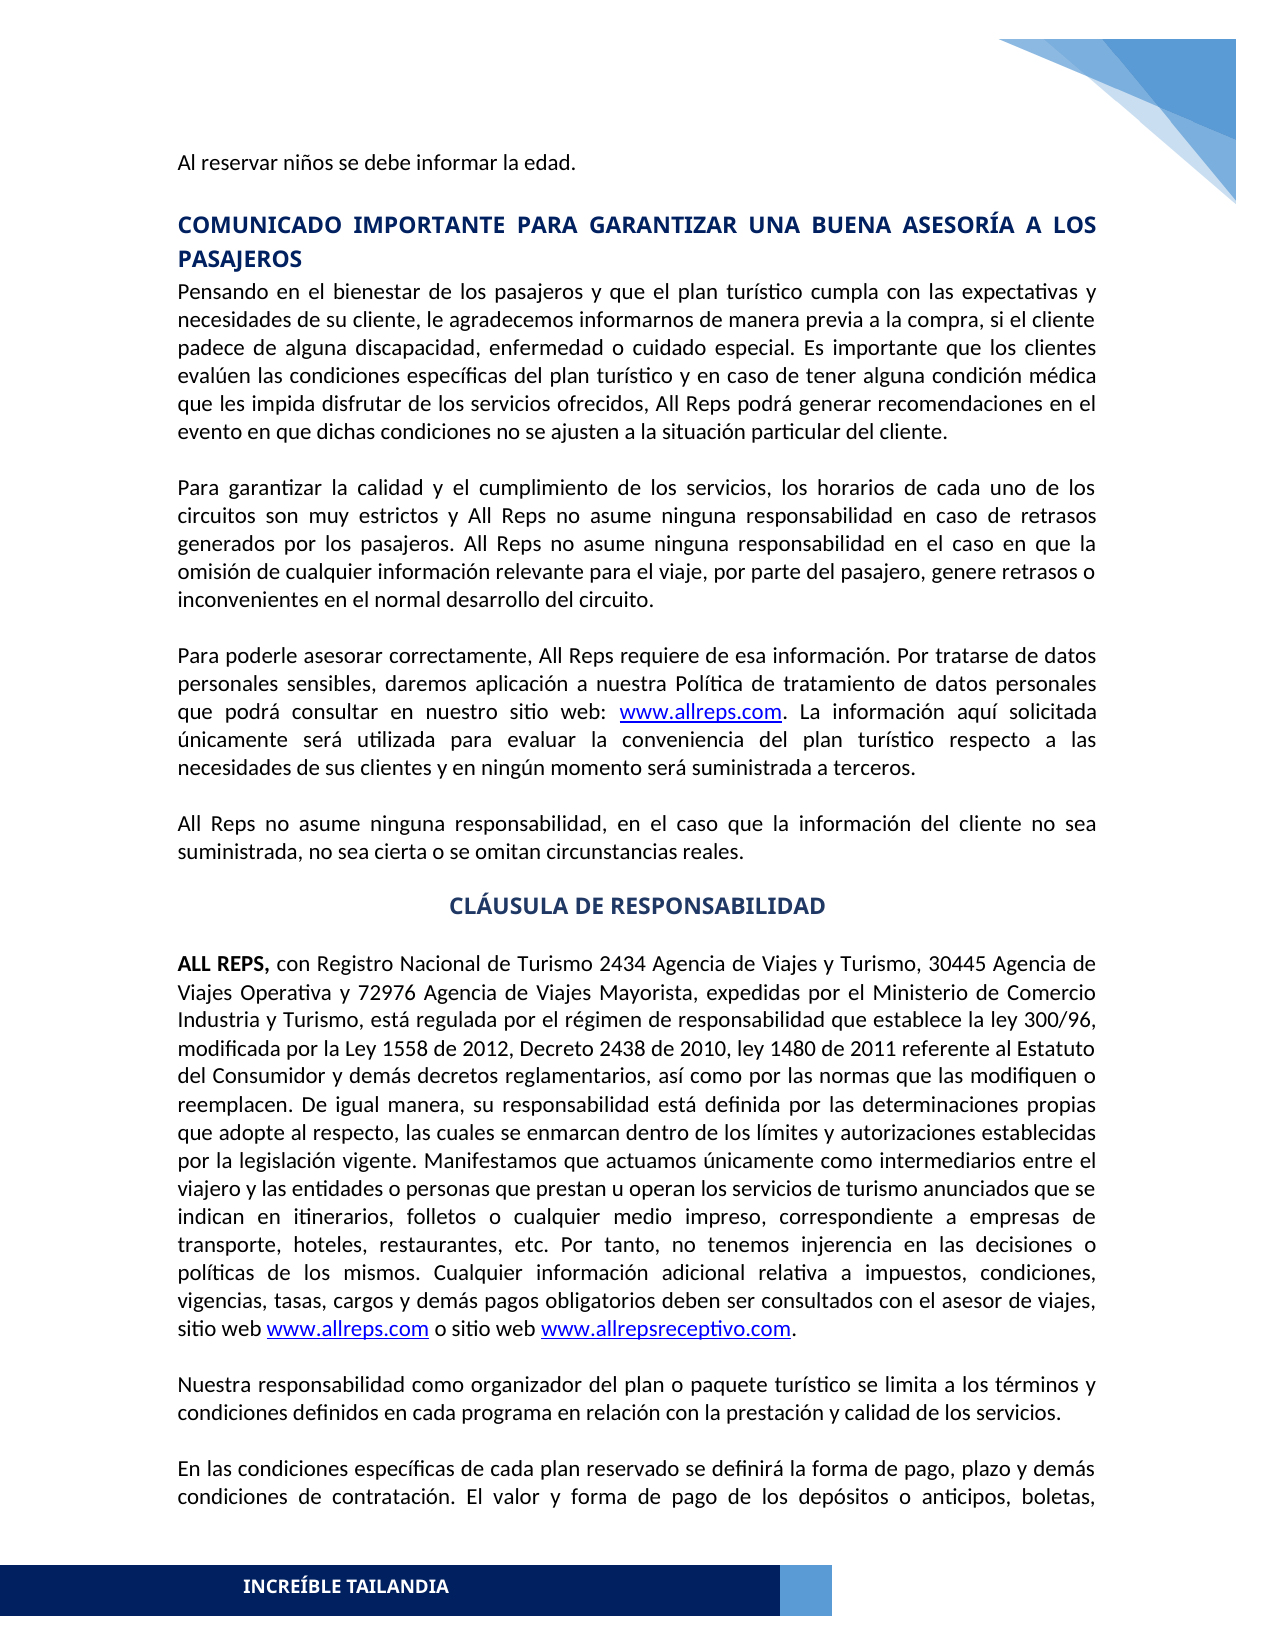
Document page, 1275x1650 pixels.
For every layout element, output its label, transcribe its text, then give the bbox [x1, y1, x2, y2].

text ALL REPS, con Registro Nacional de Turismo 2434 Agencia de Viajes y Turismo, 30445 Agencia de Viajes Operativa y 72976 Agencia de Viajes Mayorista, expedidas por el Ministerio de Comercio Industria y Turismo, está regulada por el régimen de responsabilidad que establece la ley 300/96, modificada por la Ley 1558 de 2012, Decreto 2438 de 2010, ley 1480 de 2011 referente al Estatuto del Consumidor y demás decretos reglamentarios, así como por las normas que las modifiquen o reemplacen. De igual manera, su responsabilidad está definida por las determinaciones propias que adopte al respecto, las cuales se enmarcan dentro de los límites y autorizaciones establecidas por la legislación vigente. Manifestamos que actuamos únicamente como intermediarios entre el viajero y las entidades o personas que prestan u operan los servicios de turismo anunciados que se indican en itinerarios, folletos o cualquier medio impreso, correspondiente a empresas de transporte, hoteles, restaurantes, etc. Por tanto, no tenemos injerencia en las decisiones o políticas de los mismos. Cualquier información adicional relativa a impuestos, condiciones, vigencias, tasas, cargos y demás pagos obligatorios deben ser consultados con el asesor de viajes, sitio web www.allreps.com o sitio web www.allrepsreceptivo.com. [177, 949, 1098, 1342]
text Pensando en el bienestar de los pasajeros y que el plan turístico cumpla con las expectativas y necesidades de su cliente, le agradecemos informarnos de manera previa a la compra, si el cliente padece de alguna discapacidad, enfermedad o cuidado especial. Es importante que los clientes evalúen las condiciones específicas del plan turístico y en caso de tener alguna condición médica que les impida disfrutar de los servicios ofrecidos, All Reps podrá generar recomendaciones en el evento en que dichas condiciones no se ajusten a la situación particular del cliente. [177, 277, 1098, 445]
text Al reservar niños se debe informar la edad. [177, 148, 1098, 176]
text Nuestra responsabilidad como organizador del plan o paquete turístico se limita a los términos y condiciones definidos en cada programa en relación con la prestación y calidad de los servicios. [177, 1370, 1098, 1426]
text CLÁUSULA DE RESPONSABILIDAD [177, 890, 1098, 922]
picture [997, 39, 1236, 205]
text Para poderle asesorar correctamente, All Reps requiere de esa información. Por tratarse de datos personales sensibles, daremos aplicación a nuestra Política de tratamiento de datos personales que podrá consultar en nuestro sitio web: www.allreps.com. La información aquí solicitada únicamente será utilizada para evaluar la conveniencia del plan turístico respecto a las necesidades de sus clientes y en ningún momento será suministrada a terceros. [177, 641, 1098, 781]
text All Reps no asume ninguna responsabilidad, en el caso que la información del cliente no sea suministrada, no sea cierta o se omitan circunstancias reales. [177, 809, 1098, 865]
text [177, 1454, 1098, 1510]
text COMUNICADO IMPORTANTE PARA GARANTIZAR UNA BUENA ASESORÍA A LOS PASAJEROS [177, 209, 1098, 274]
text Para garantizar la calidad y el cumplimiento de los servicios, los horarios de cada uno de los circuitos son muy estrictos y All Reps no asume ninguna responsabilidad en caso de retrasos generados por los pasajeros. All Reps no asume ninguna responsabilidad en el caso en que la omisión de cualquier información relevante para el viaje, por parte del pasajero, genere retrasos o inconvenientes en el normal desarrollo del circuito. [177, 473, 1098, 613]
